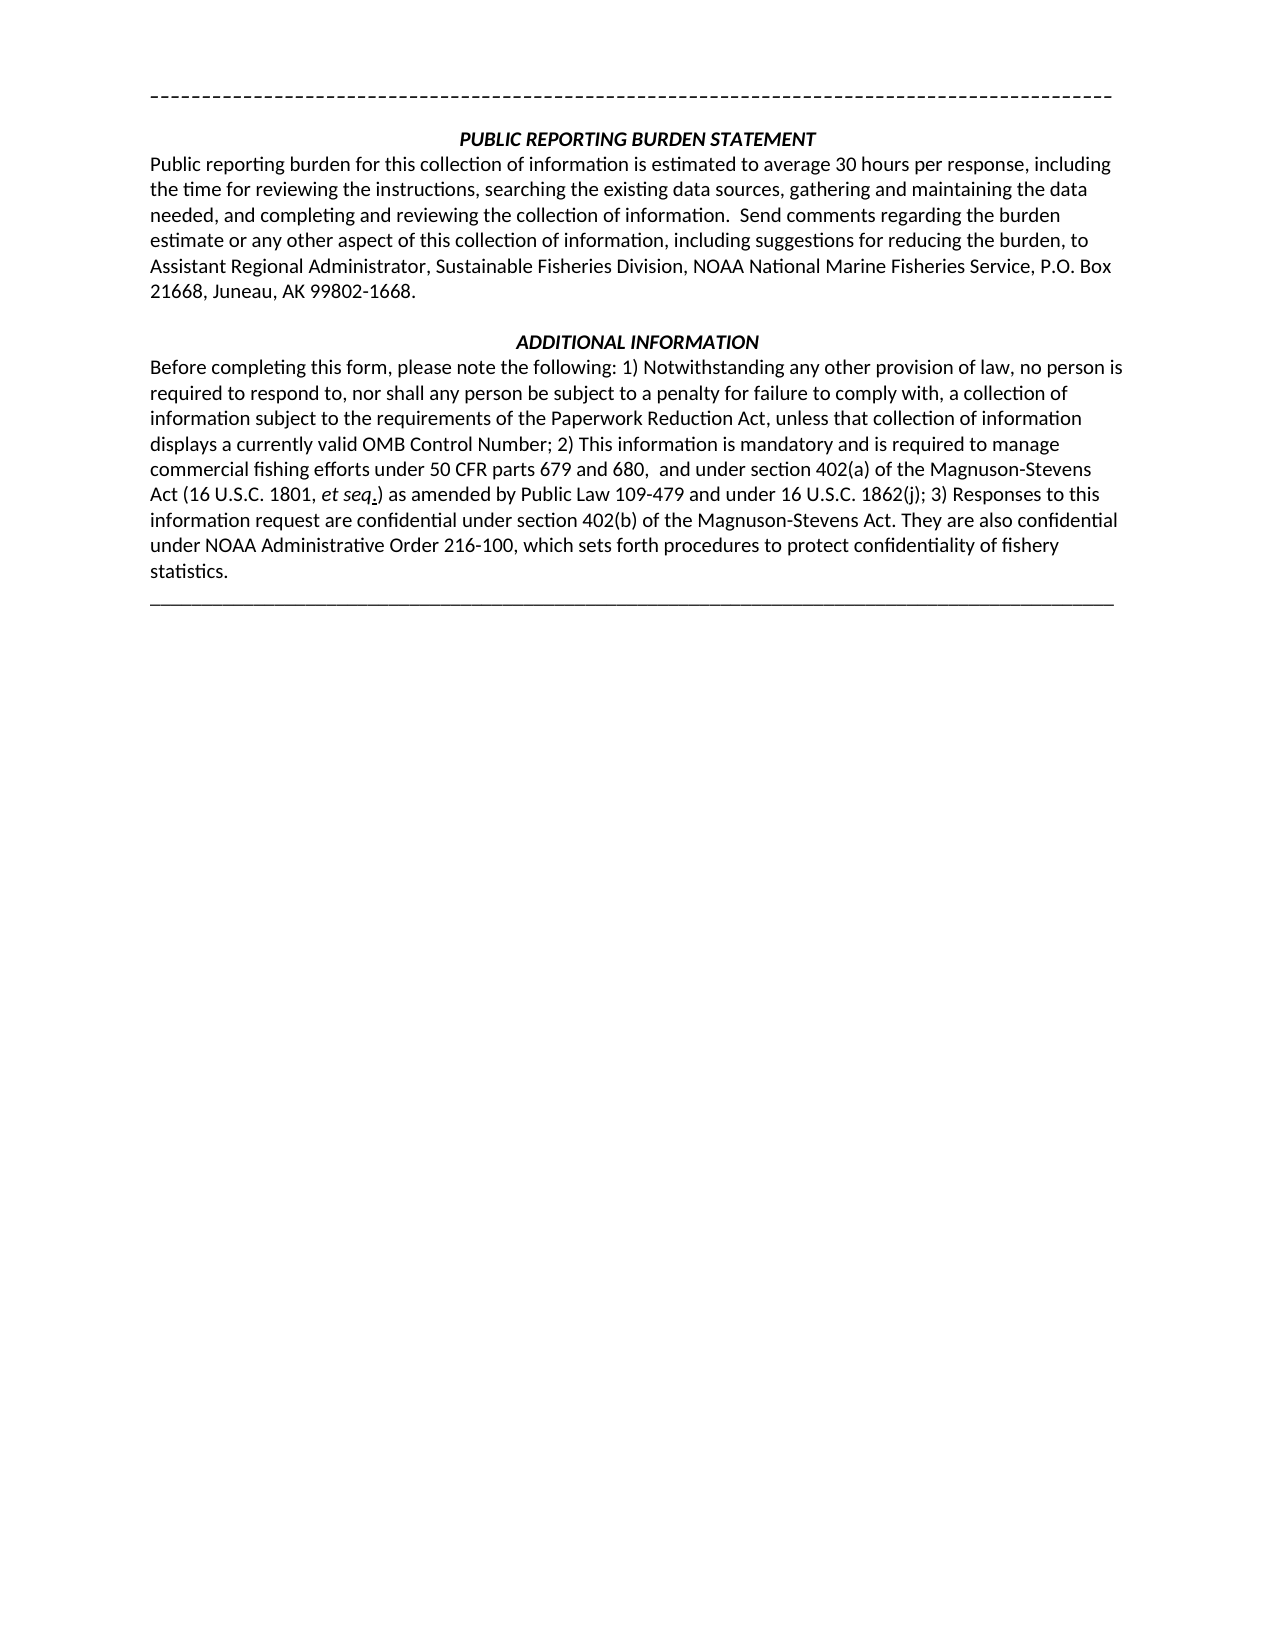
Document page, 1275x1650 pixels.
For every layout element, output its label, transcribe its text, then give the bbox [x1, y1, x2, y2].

text _____________________________________________________________________________________________ [150, 75, 1125, 100]
text Public reporting burden for this collection of information is estimated to average 30 hours per response, including the time for reviewing the instructions, searching the existing data sources, gathering and maintaining the data needed, and completing and reviewing the collection of information. Send comments regarding the burden estimate or any other aspect of this collection of information, including suggestions for reducing the burden, to Assistant Regional Administrator, Sustainable Fisheries Division, NOAA National Marine Fisheries Service, P.O. Box 21668, Juneau, AK 99802-1668. [150, 151, 1125, 304]
text Before completing this form, please note the following: 1) Notwithstanding any other provision of law, no person is required to respond to, nor shall any person be subject to a penalty for failure to comply with, a collection of information subject to the requirements of the Paperwork Reduction Act, unless that collection of information displays a currently valid OMB Control Number; 2) This information is mandatory and is required to manage commercial fishing efforts under 50 CFR parts 679 and 680, and under section 402(a) of the Magnuson-Stevens Act (16 U.S.C. 1801, et seq.) as amended by Public Law 109-479 and under 16 U.S.C. 1862(j); 3) Responses to this information request are confidential under section 402(b) of the Magnuson-Stevens Act. They are also confidential under NOAA Administrative Order 216-100, which sets forth procedures to protect confidentiality of fishery statistics. [150, 354, 1125, 583]
text PUBLIC REPORTING BURDEN STATEMENT [150, 126, 1125, 151]
text ADDITIONAL INFORMATION [150, 329, 1125, 354]
text _____________________________________________________________________________________________ [150, 583, 1125, 609]
